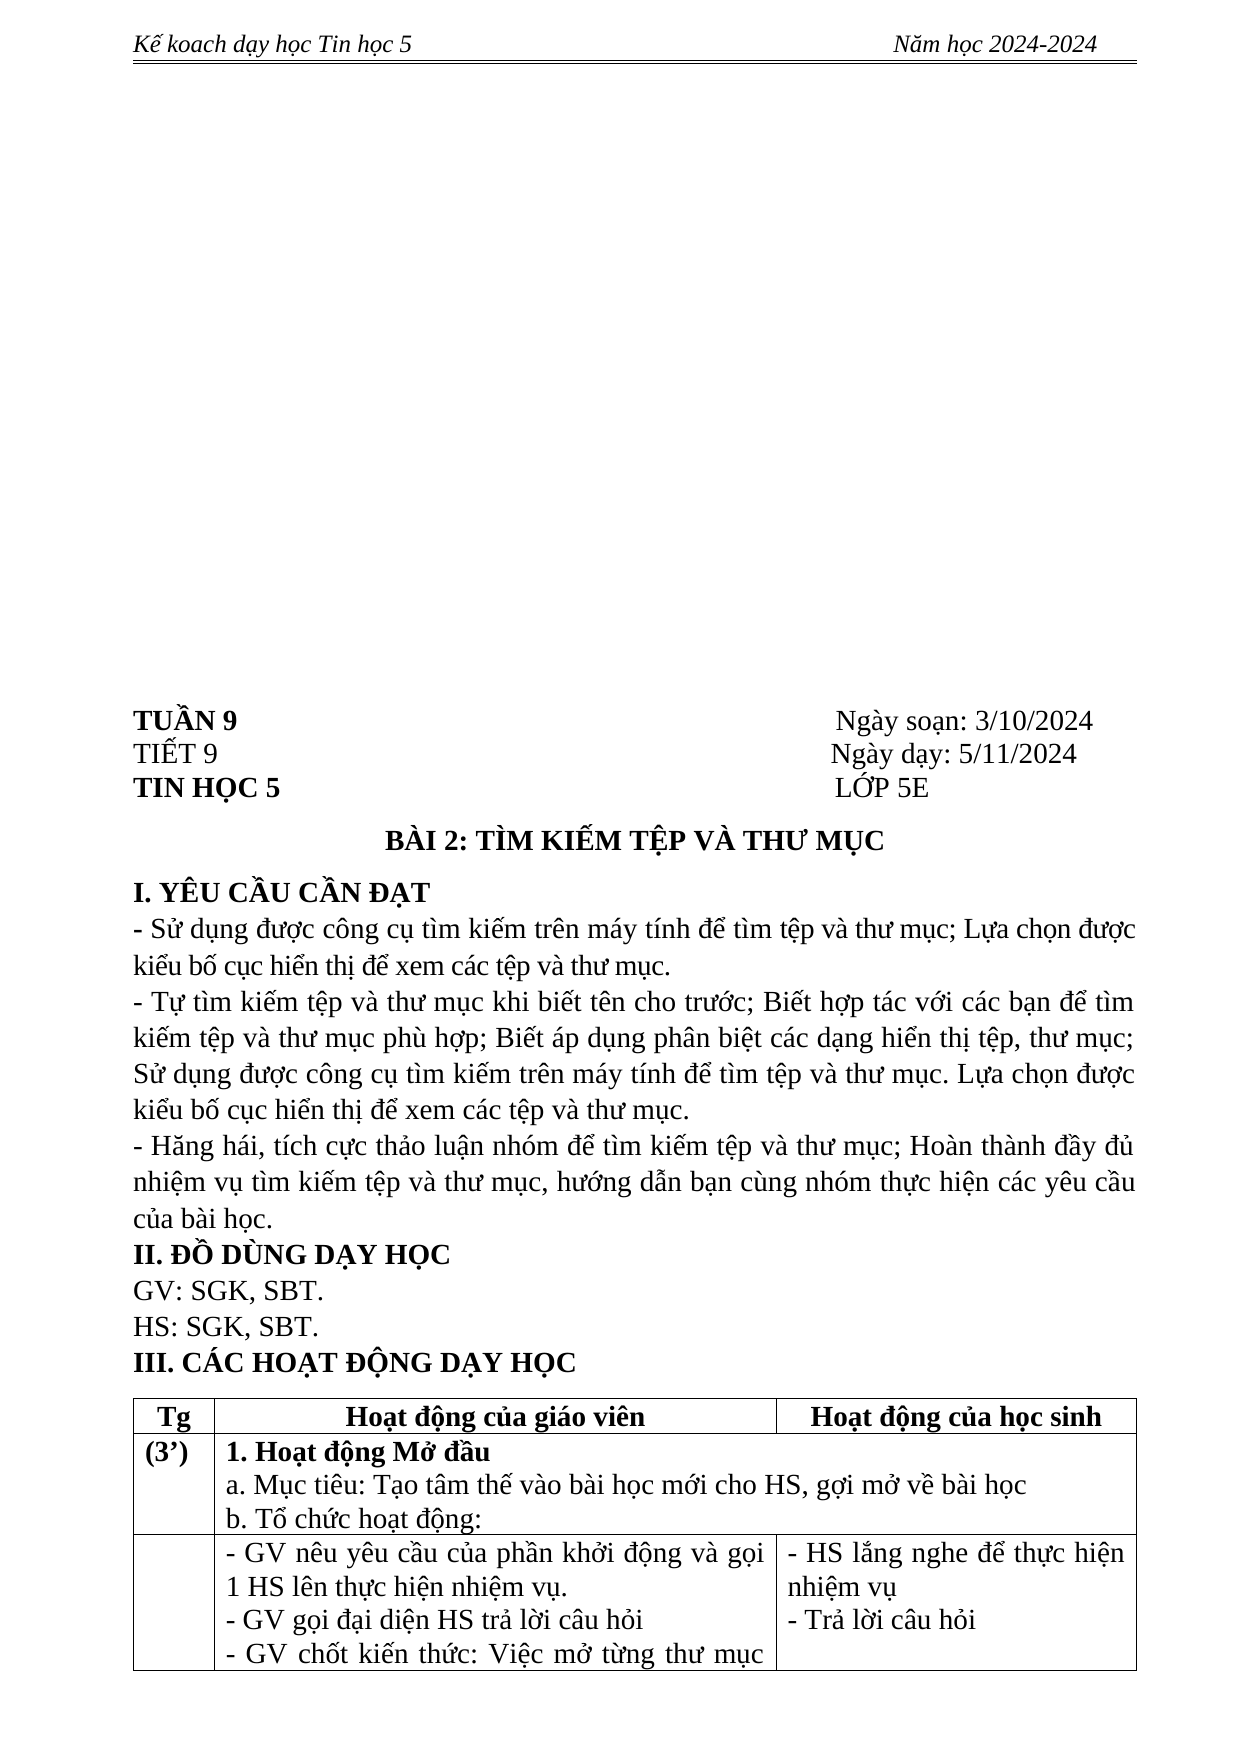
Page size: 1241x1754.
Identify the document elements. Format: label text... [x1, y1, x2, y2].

table_header Hoạt động của giáo viên [215, 1399, 776, 1433]
table_cell [134, 1535, 214, 1669]
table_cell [215, 1535, 776, 1669]
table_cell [777, 1535, 1136, 1669]
text - Tự tìm kiếm tệp và thư mục khi biết tên cho trước; Biết hợp tác với các bạn để tìm kiếm tệp và thư mục phù hợp; Biết áp dụng phân biệt các dạng hiển thị tệp, thư mục; Sử dụng được công cụ tìm kiếm trên máy tính để tìm tệp và thư mục. Lựa chọn được kiểu bố cục hiển thị để xem các tệp và thư mục. [133, 984, 1137, 1126]
text - Sử dụng được công cụ tìm kiếm trên máy tính để tìm tệp và thư mục; Lựa chọn được kiểu bố cục hiển thị để xem các tệp và thư mục. [133, 912, 1137, 981]
text HS: SGK, SBT. [133, 1309, 1137, 1343]
text TIN HỌC 5 LỚP 5E [133, 770, 1137, 803]
text TUẦN 9 Ngày soạn: 3/10/2024 [133, 703, 1137, 736]
text BÀI 2: TÌM KIẾM TỆP VÀ THƯ MỤC [133, 823, 1137, 856]
table_cell 1. Hoạt động Mở đầu a. Mục tiêu: Tạo tâm thế vào bài học mới cho HS, gợi mở về bài học b. Tổ chức hoạt động: [215, 1434, 1136, 1534]
text GV: SGK, SBT. [133, 1273, 1137, 1307]
text I. YÊU CẦU CẦN ĐẠT [133, 875, 1137, 909]
text TIẾT 9 Ngày dạy: 5/11/2024 [133, 736, 1137, 770]
table_cell (3’) [134, 1434, 214, 1534]
table_header Hoạt động của học sinh [777, 1399, 1136, 1433]
text - Hăng hái, tích cực thảo luận nhóm để tìm kiếm tệp và thư mục; Hoàn thành đầy đủ nhiệm vụ tìm kiếm tệp và thư mục, hướng dẫn bạn cùng nhóm thực hiện các yêu cầu của bài học. [133, 1128, 1137, 1234]
table_header Tg [134, 1399, 214, 1433]
text III. CÁC HOẠT ĐỘNG DẠY HỌC [133, 1345, 1137, 1379]
text II. ĐỒ DÙNG DẠY HỌC [133, 1237, 1137, 1270]
